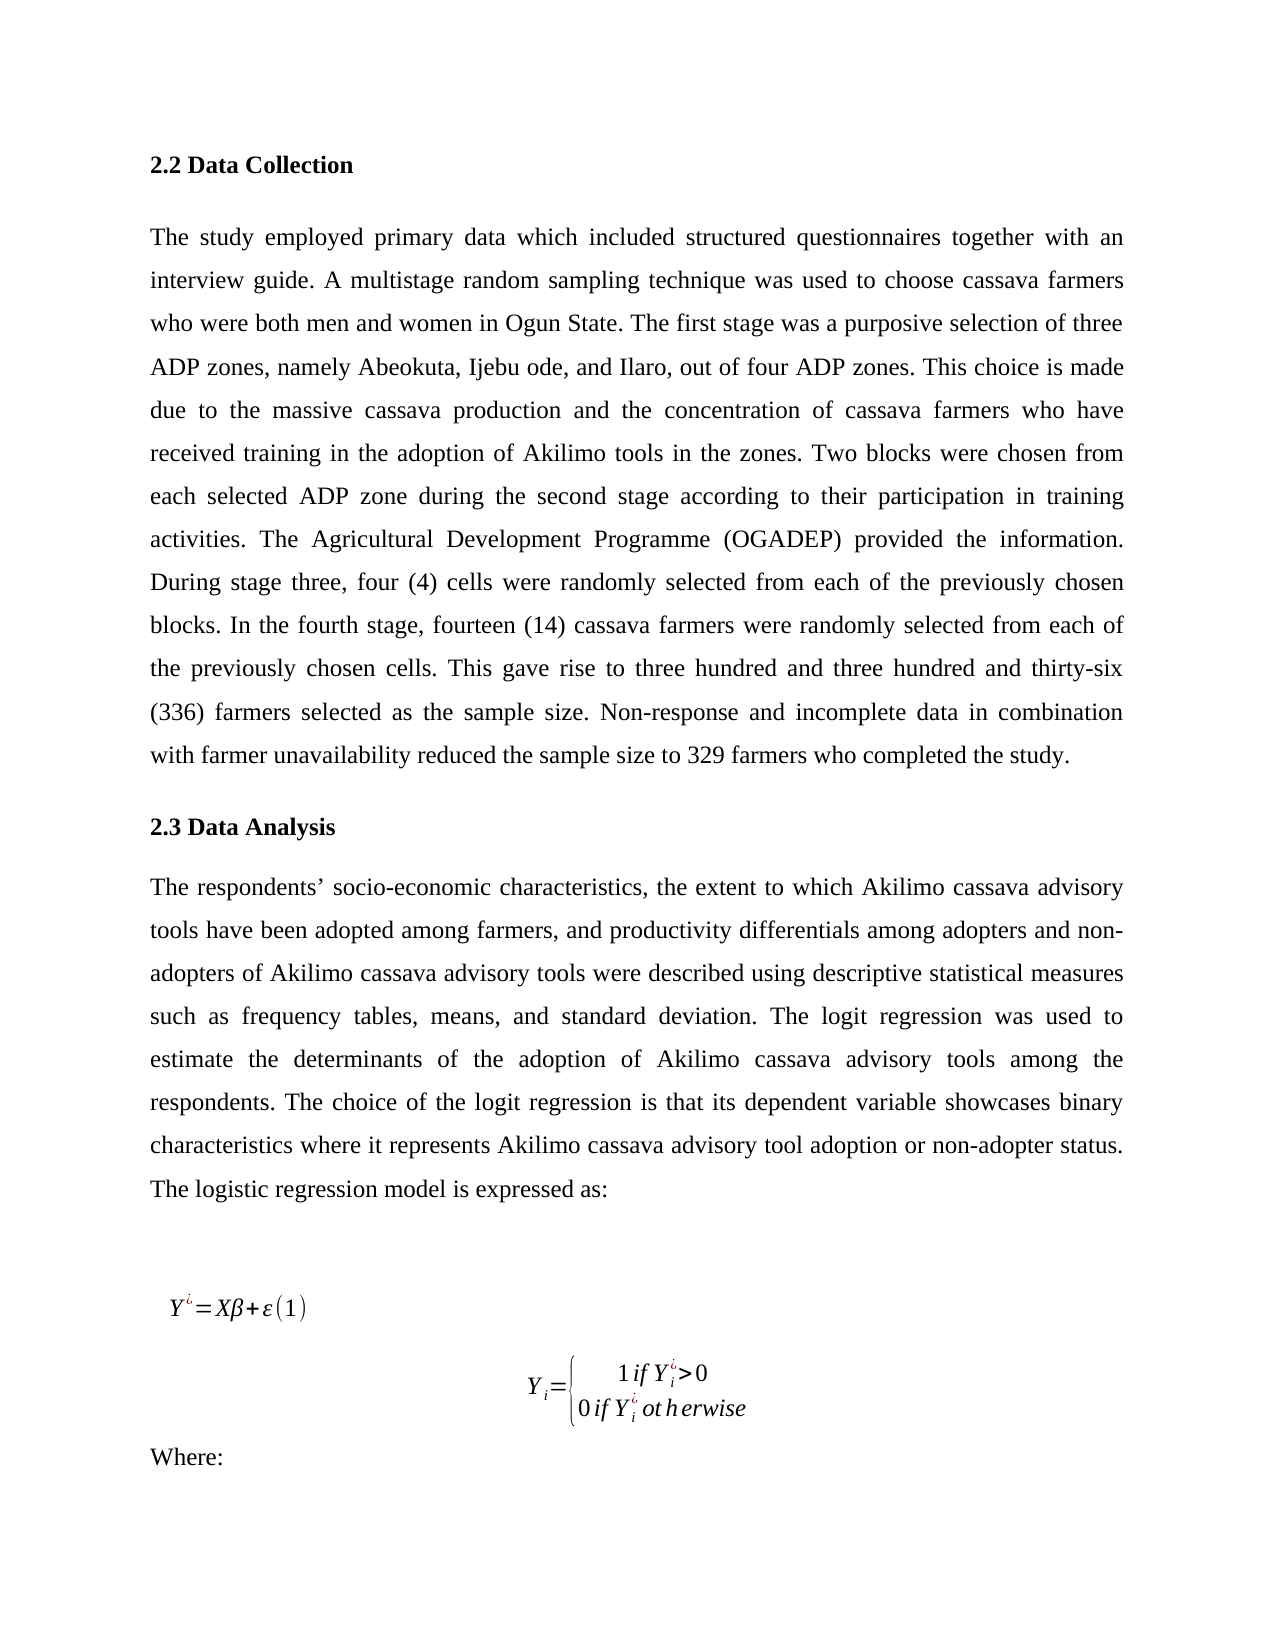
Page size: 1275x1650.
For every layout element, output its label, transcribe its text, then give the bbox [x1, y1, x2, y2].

text The study employed primary data which included structured questionnaires together with an interview guide. A multistage random sampling technique was used to choose cassava farmers who were both men and women in Ogun State. The first stage was a purposive selection of three ADP zones, namely Abeokuta, Ijebu ode, and Ilaro, out of four ADP zones. This choice is made due to the massive cassava production and the concentration of cassava farmers who have received training in the adoption of Akilimo tools in the zones. Two blocks were chosen from each selected ADP zone during the second stage according to their participation in training activities. The Agricultural Development Programme (OGADEP) provided the information. During stage three, four (4) cells were randomly selected from each of the previously chosen blocks. In the fourth stage, fourteen (14) cassava farmers were randomly selected from each of the previously chosen cells. This gave rise to three hundred and three hundred and thirty-six (336) farmers selected as the sample size. Non-response and incomplete data in combination with farmer unavailability reduced the sample size to 329 farmers who completed the study. [150, 222, 1125, 768]
text Where: [150, 1442, 1125, 1471]
text The respondents’ socio-economic characteristics, the extent to which Akilimo cassava advisory tools have been adopted among farmers, and productivity differentials among adopters and non-adopters of Akilimo cassava advisory tools were described using descriptive statistical measures such as frequency tables, means, and standard deviation. The logit regression was used to estimate the determinants of the adoption of Akilimo cassava advisory tools among the respondents. The choice of the logit regression is that its dependent variable showcases binary characteristics where it represents Akilimo cassava advisory tool adoption or non-adopter status. The logistic regression model is expressed as: [150, 872, 1125, 1202]
text 2.3 Data Analysis [150, 812, 1125, 841]
text 2.2 Data Collection [150, 150, 1125, 179]
